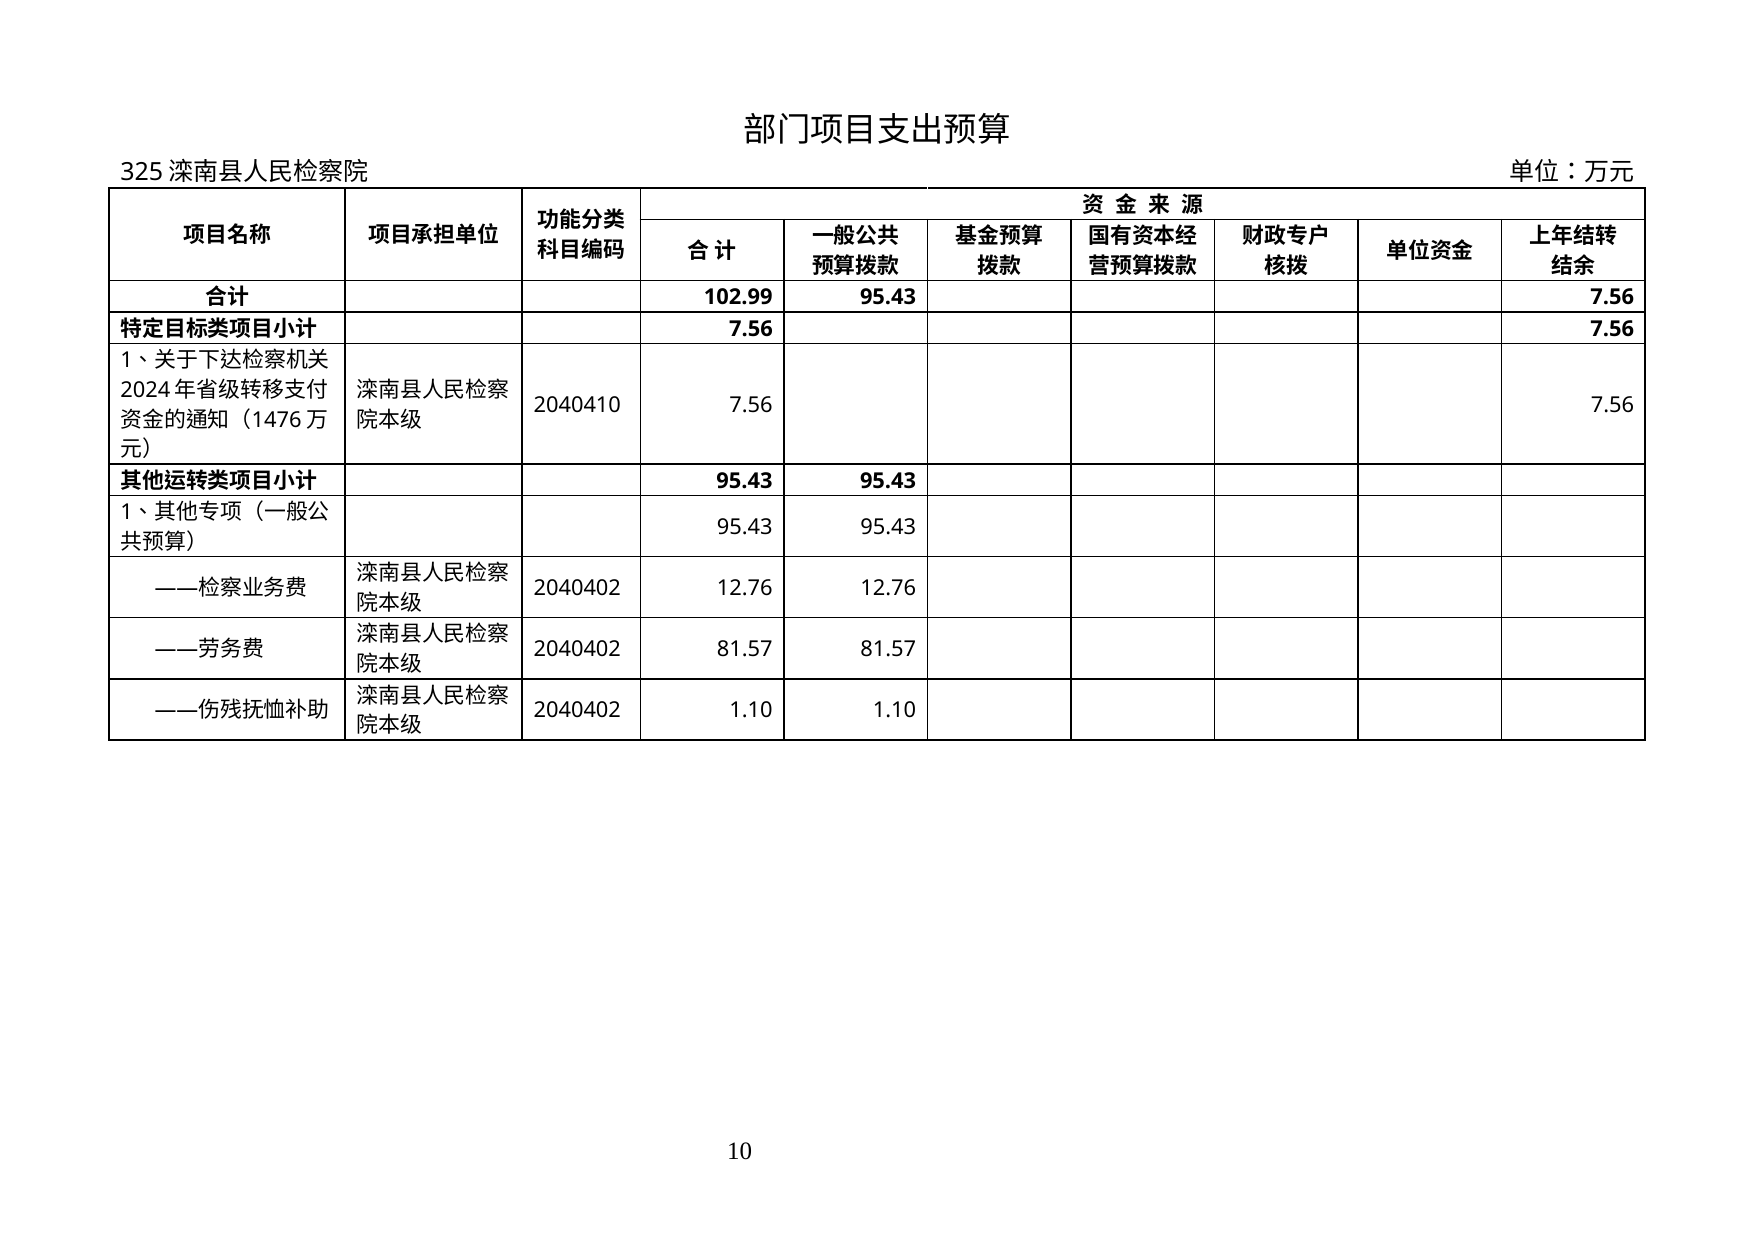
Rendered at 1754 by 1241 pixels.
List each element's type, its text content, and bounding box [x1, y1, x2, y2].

table_cell 一般公共 预算拨款 [785, 220, 927, 280]
table_cell [1502, 557, 1644, 617]
table_header 325滦南县人民检察院 [110, 153, 927, 187]
table_cell [1072, 557, 1214, 617]
table_cell [1072, 281, 1214, 311]
table_cell 1.10 [641, 680, 783, 739]
table_cell 2040402 [523, 618, 640, 678]
table_cell ——伤残抚恤补助 [110, 680, 344, 739]
table_cell 资 金 来 源 [641, 189, 1644, 219]
table_cell ——检察业务费 [110, 557, 344, 617]
table_cell [1215, 496, 1357, 556]
table_cell [1502, 680, 1644, 739]
table_cell 95.43 [641, 465, 783, 494]
table_cell [1359, 557, 1501, 617]
table_cell 功能分类科目编码 [523, 189, 640, 280]
table_cell [928, 557, 1070, 617]
table_cell 81.57 [641, 618, 783, 678]
table_cell [928, 281, 1070, 311]
table_cell [523, 496, 640, 556]
table_cell [1359, 496, 1501, 556]
table_cell 95.43 [641, 496, 783, 556]
table_header 单位：万元 [928, 153, 1644, 187]
table_cell 其他运转类项目小计 [110, 465, 344, 494]
table_cell 财政专户 核拨 [1215, 220, 1357, 280]
table_cell [785, 313, 927, 342]
table_cell 滦南县人民检察院本级 [346, 344, 521, 463]
table_cell 95.43 [785, 496, 927, 556]
table_cell 102.99 [641, 281, 783, 311]
table_cell 项目名称 [110, 189, 344, 280]
text 部门项目支出预算 [142, 106, 1612, 152]
table_cell [346, 465, 521, 494]
table_cell [523, 465, 640, 494]
table_cell 合 计 [641, 220, 783, 280]
table_cell 7.56 [1502, 281, 1644, 311]
table_cell [1502, 496, 1644, 556]
table_cell 特定目标类项目小计 [110, 313, 344, 342]
table_cell [1215, 618, 1357, 678]
table_cell ——劳务费 [110, 618, 344, 678]
table_cell [523, 281, 640, 311]
table_cell [1072, 618, 1214, 678]
table_cell 2040402 [523, 680, 640, 739]
table_cell [1215, 344, 1357, 463]
table_cell [928, 465, 1070, 494]
table_cell [928, 496, 1070, 556]
table_cell 单位资金 [1359, 220, 1501, 280]
table_cell [346, 496, 521, 556]
table_cell [346, 313, 521, 342]
table_cell 2040410 [523, 344, 640, 463]
table_cell 95.43 [785, 281, 927, 311]
table_cell 7.56 [641, 344, 783, 463]
table_cell [1502, 618, 1644, 678]
table_cell [1359, 465, 1501, 494]
table_cell [928, 313, 1070, 342]
table_cell 12.76 [641, 557, 783, 617]
table_cell [928, 344, 1070, 463]
table_cell [1072, 496, 1214, 556]
table_cell 81.57 [785, 618, 927, 678]
table_cell [928, 618, 1070, 678]
table_cell [1072, 313, 1214, 342]
table_cell [1359, 618, 1501, 678]
table_cell 项目承担单位 [346, 189, 521, 280]
table_cell [1215, 557, 1357, 617]
table_cell 合计 [110, 281, 344, 311]
table_cell 1、关于下达检察机关2024年省级转移支付资金的通知（1476万元） [110, 344, 344, 463]
table_cell [1359, 680, 1501, 739]
table_cell [1215, 281, 1357, 311]
table_cell [1502, 465, 1644, 494]
table_cell 2040402 [523, 557, 640, 617]
table_cell 1.10 [785, 680, 927, 739]
table_cell [1072, 680, 1214, 739]
table_cell [1359, 281, 1501, 311]
table_cell [1072, 465, 1214, 494]
table_cell [785, 344, 927, 463]
table_cell [1359, 313, 1501, 342]
table_cell 上年结转 结余 [1502, 220, 1644, 280]
table_cell 1、其他专项（一般公共预算） [110, 496, 344, 556]
table_cell [928, 680, 1070, 739]
table_cell 滦南县人民检察院本级 [346, 618, 521, 678]
table_cell 基金预算 拨款 [928, 220, 1070, 280]
table_cell 7.56 [641, 313, 783, 342]
table_cell [1215, 465, 1357, 494]
table_cell [523, 313, 640, 342]
table_cell [1215, 313, 1357, 342]
table_cell [1359, 344, 1501, 463]
table_cell 95.43 [785, 465, 927, 494]
table_cell [1072, 344, 1214, 463]
table_cell 7.56 [1502, 313, 1644, 342]
table_cell 滦南县人民检察院本级 [346, 557, 521, 617]
table_cell 7.56 [1502, 344, 1644, 463]
table_cell 12.76 [785, 557, 927, 617]
table_cell [1215, 680, 1357, 739]
table_cell 国有资本经营预算拨款 [1072, 220, 1214, 280]
table_cell 滦南县人民检察院本级 [346, 680, 521, 739]
table_cell [346, 281, 521, 311]
